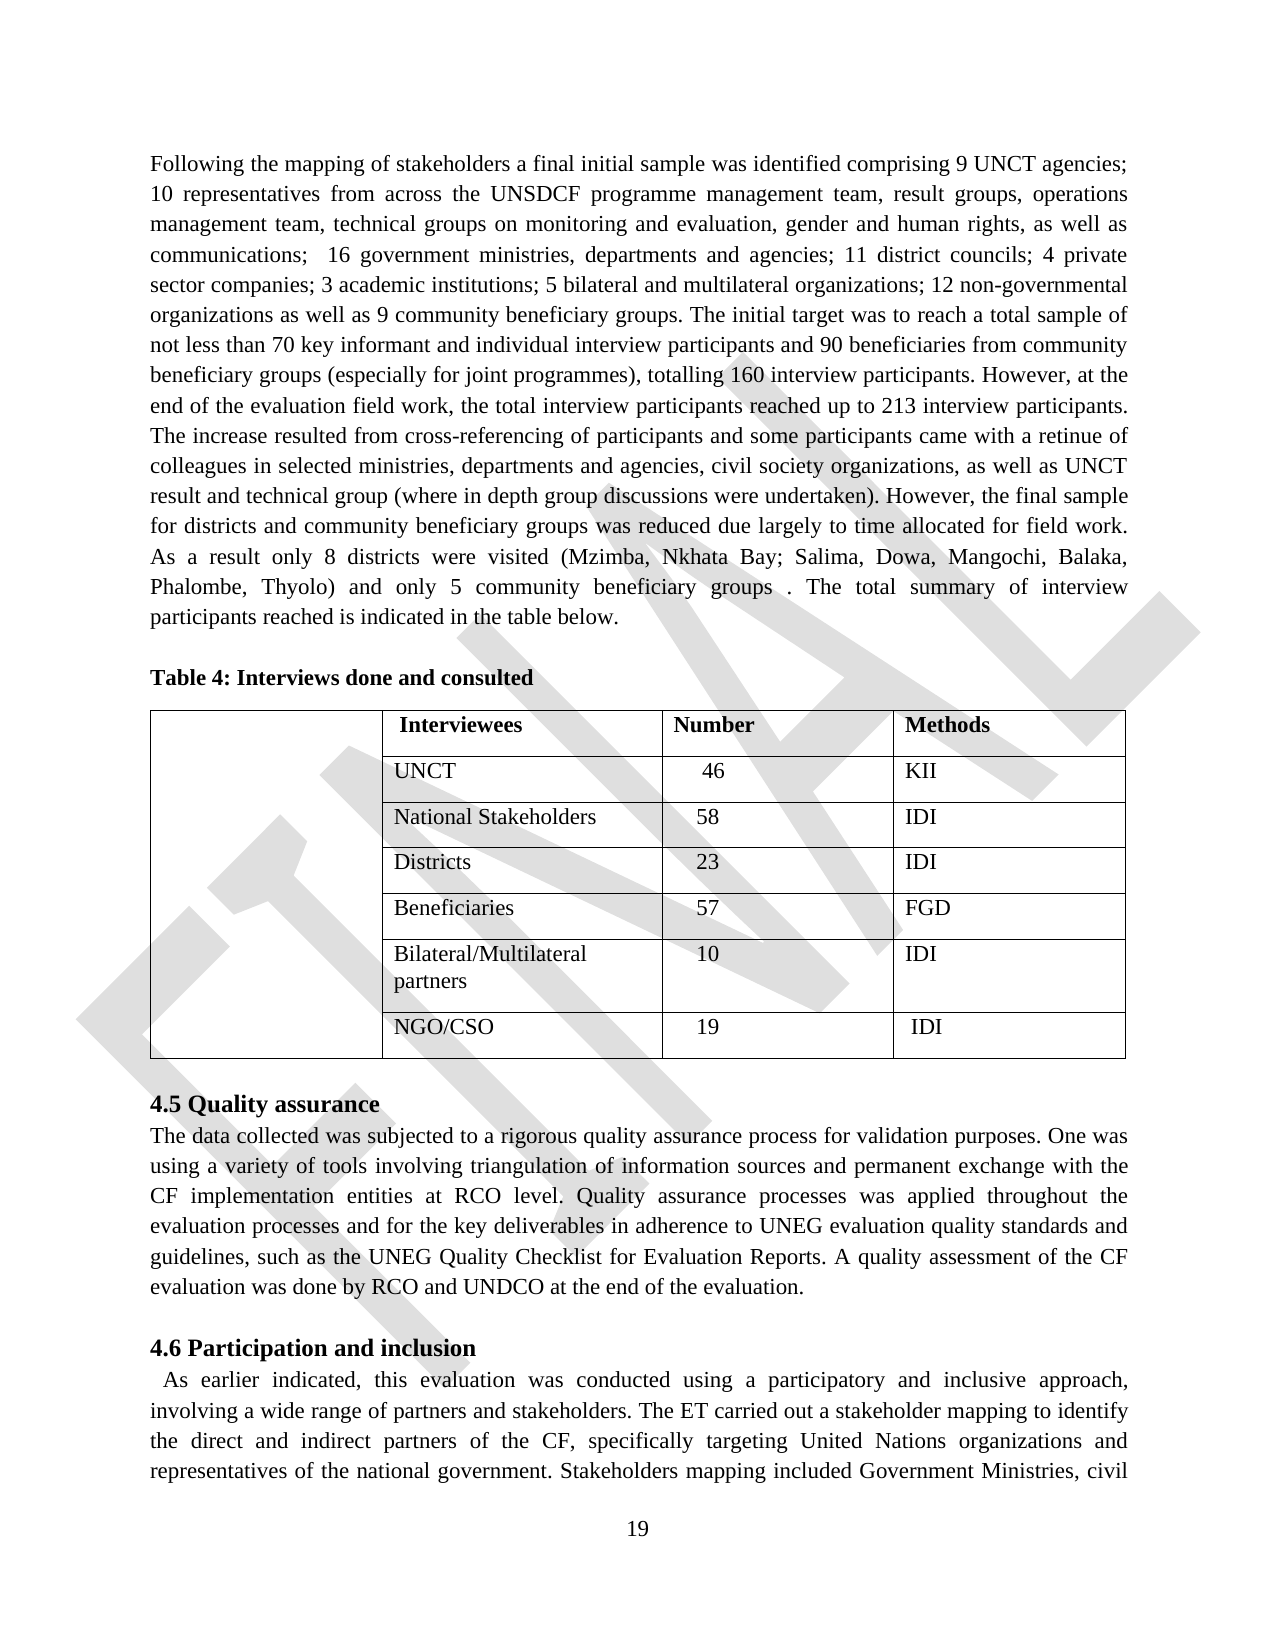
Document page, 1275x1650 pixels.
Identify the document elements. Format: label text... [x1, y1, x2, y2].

table_cell KII [894, 757, 1125, 802]
table_cell 23 [663, 848, 893, 893]
table_cell IDI [894, 1013, 1125, 1058]
table_cell 57 [663, 894, 893, 938]
table_cell IDI [894, 848, 1125, 893]
table_cell NGO/CSO [383, 1013, 662, 1058]
text Following the mapping of stakeholders a final initial sample was identified comprising 9 UNCT agencies; 10 representatives from across the UNSDCF programme management team, result groups, operations management team, technical groups on monitoring and evaluation, gender and human rights, as well as communications; 16 government ministries, departments and agencies; 11 district councils; 4 private sector companies; 3 academic institutions; 5 bilateral and multilateral organizations; 12 non-governmental organizations as well as 9 community beneficiary groups. The initial target was to reach a total sample of not less than 70 key informant and individual interview participants and 90 beneficiaries from community beneficiary groups (especially for joint programmes), totalling 160 interview participants. However, at the end of the evaluation field work, the total interview participants reached up to 213 interview participants. The increase resulted from cross-referencing of participants and some participants came with a retinue of colleagues in selected ministries, departments and agencies, civil society organizations, as well as UNCT result and technical group (where in depth group discussions were undertaken). However, the final sample for districts and community beneficiary groups was reduced due largely to time allocated for field work. As a result only 8 districts were visited (Mzimba, Nkhata Bay; Salima, Dowa, Mangochi, Balaka, Phalombe, Thyolo) and only 5 community beneficiary groups . The total summary of interview participants reached is indicated in the table below. [150, 150, 1130, 629]
table_cell UNCT [383, 757, 662, 802]
table_header Interviewees [383, 711, 662, 756]
table_cell FGD [894, 894, 1125, 938]
text Table 4: Interviews done and consulted [150, 663, 1125, 690]
table_cell IDI [894, 803, 1125, 847]
text The data collected was subjected to a rigorous quality assurance process for validation purposes. One was using a variety of tools involving triangulation of information sources and permanent exchange with the CF implementation entities at RCO level. Quality assurance processes was applied throughout the evaluation processes and for the key deliverables in adherence to UNEG evaluation quality standards and guidelines, such as the UNEG Quality Checklist for Evaluation Reports. A quality assessment of the CF evaluation was done by RCO and UNDCO at the end of the evaluation. [150, 1122, 1130, 1299]
table_cell 19 [663, 1013, 893, 1058]
subtitle 4.6 Participation and inclusion [150, 1333, 1125, 1362]
table_cell Bilateral/Multilateral partners [383, 940, 662, 1012]
table_header Number [663, 711, 893, 756]
subtitle 4.5 Quality assurance [150, 1089, 1125, 1118]
table_cell National Stakeholders [383, 803, 662, 847]
table_header Methods [894, 711, 1125, 756]
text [150, 1366, 1130, 1483]
table_cell Beneficiaries [383, 894, 662, 938]
table_cell Districts [383, 848, 662, 893]
table_header [151, 711, 382, 1058]
table_cell 46 [663, 757, 893, 802]
table_cell IDI [894, 940, 1125, 1012]
table_cell 10 [663, 940, 893, 1012]
table_cell 58 [663, 803, 893, 847]
